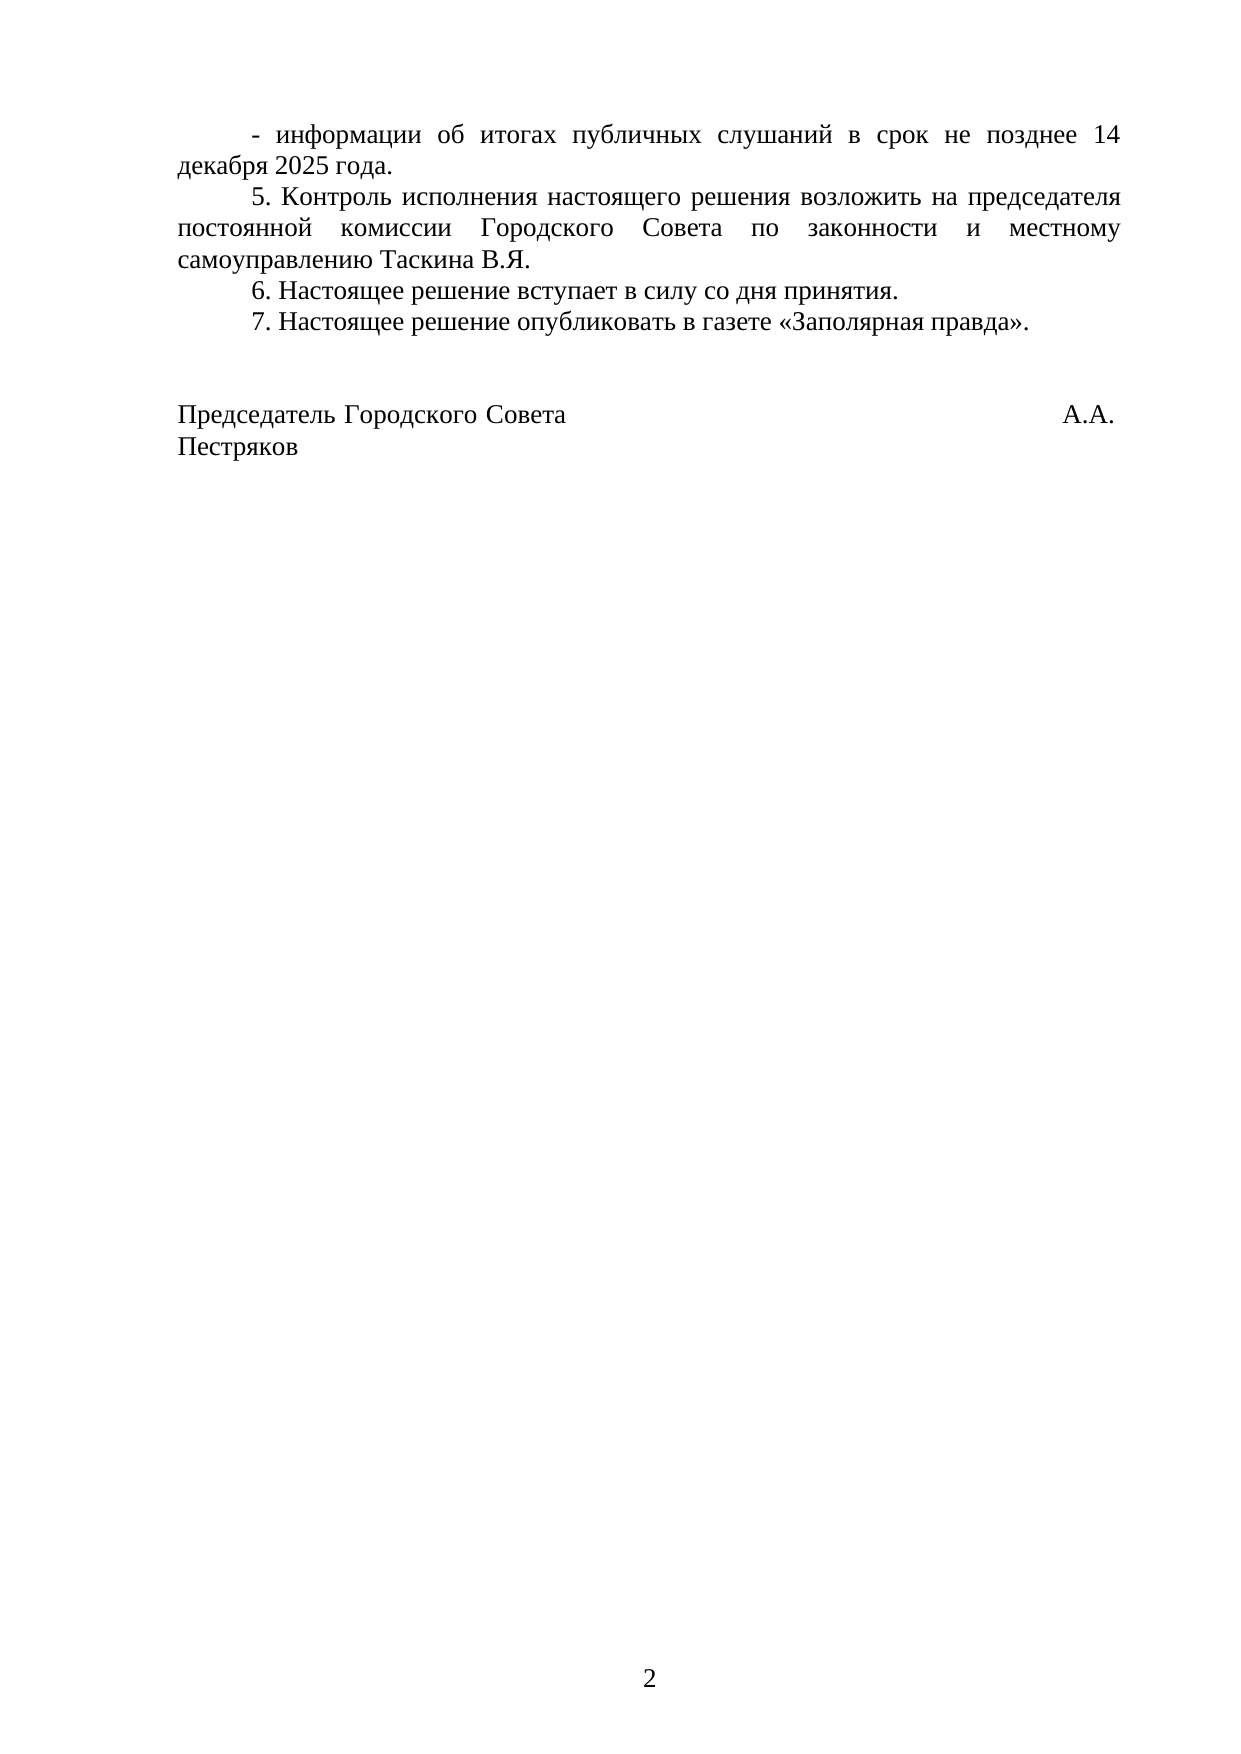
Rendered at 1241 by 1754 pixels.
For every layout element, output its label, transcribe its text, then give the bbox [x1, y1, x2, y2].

text 7. Настоящее решение опубликовать в газете «Заполярная правда». [177, 305, 1122, 336]
text - информации об итогах публичных слушаний в срок не позднее 14 декабря 2025 года. [177, 118, 1122, 180]
list Председатель Городского Совета А.А. Пестряков [177, 398, 1122, 461]
text 6. Настоящее решение вступает в силу со дня принятия. [177, 274, 1122, 305]
text 5. Контроль исполнения настоящего решения возложить на председателя постоянной комиссии Городского Совета по законности и местному самоуправлению Таскина В.Я. [177, 180, 1122, 274]
